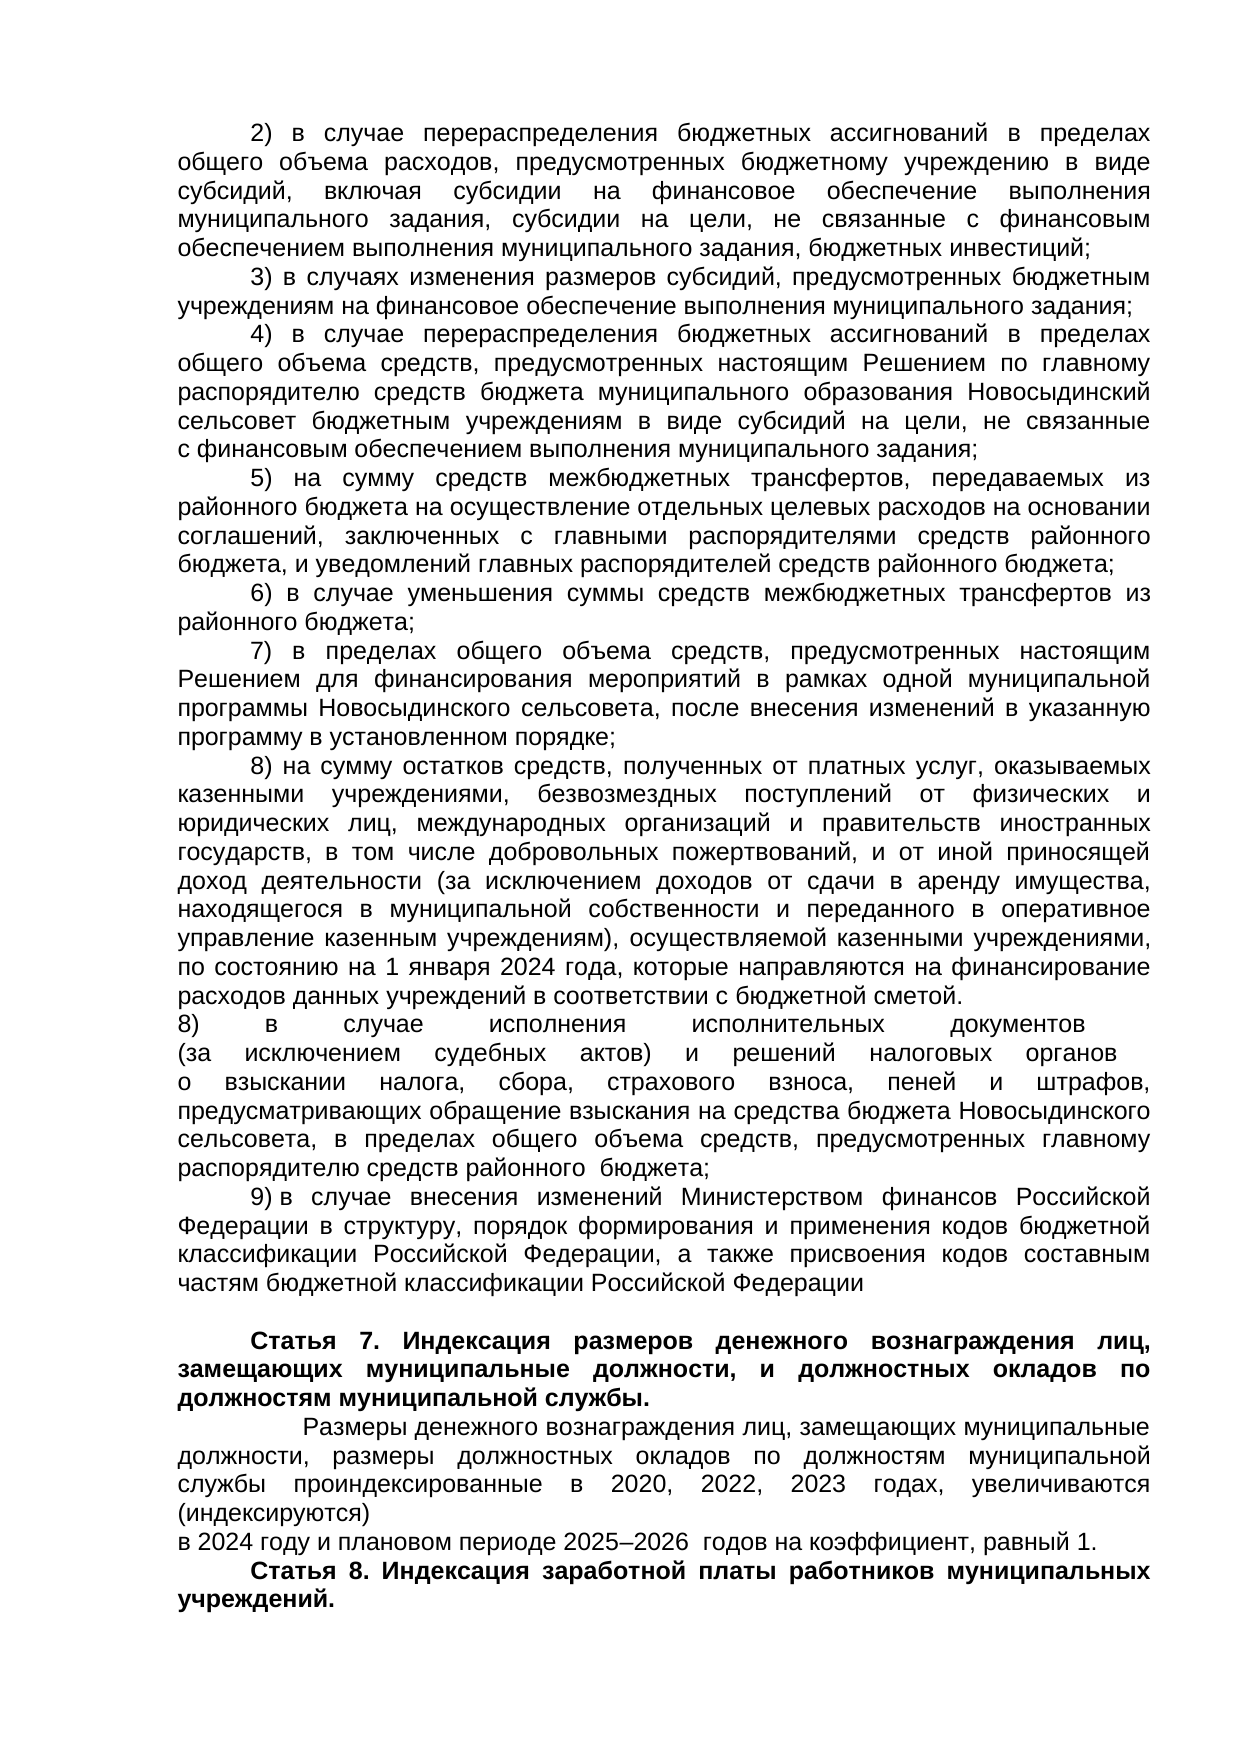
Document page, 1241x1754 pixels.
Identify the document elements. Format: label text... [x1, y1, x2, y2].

text 3) в случаях изменения размеров субсидий, предусмотренных бюджетным учреждениям на финансовое обеспечение выполнения муниципального задания; [177, 262, 1152, 319]
text 4) в случае перераспределения бюджетных ассигнований в пределах общего объема средств, предусмотренных настоящим Решением по главному распорядителю средств бюджета муниципального образования Новосыдинский сельсовет бюджетным учреждениям в виде субсидий на цели, не связанные с финансовым обеспечением выполнения муниципального задания; [177, 319, 1152, 463]
text 9) в случае внесения изменений Министерством финансов Российской Федерации в структуру, порядок формирования и применения кодов бюджетной классификации Российской Федерации, а также присвоения кодов составным частям бюджетной классификации Российской Федерации [177, 1182, 1152, 1297]
text 7) в пределах общего объема средств, предусмотренных настоящим Решением для финансирования мероприятий в рамках одной муниципальной программы Новосыдинского сельсовета, после внесения изменений в указанную программу в установленном порядке; [177, 636, 1152, 751]
text Статья 8. Индексация заработной платы работников муниципальных учреждений. [177, 1556, 1152, 1613]
text 8) на сумму остатков средств, полученных от платных услуг, оказываемых казенными учреждениями, безвозмездных поступлений от физических и юридических лиц, международных организаций и правительств иностранных государств, в том числе добровольных пожертвований, и от иной приносящей доход деятельности (за исключением доходов от сдачи в аренду имущества, находящегося в муниципальной собственности и переданного в оперативное управление казенным учреждениям), осуществляемой казенными учреждениями, по состоянию на 1 января 2024 года, которые направляются на финансирование расходов данных учреждений в соответствии с бюджетной сметой. [177, 751, 1152, 1009]
text 6) в случае уменьшения суммы средств межбюджетных трансфертов из районного бюджета; [177, 578, 1152, 636]
text Статья 7. Индексация размеров денежного вознаграждения лиц, замещающих муниципальные должности, и должностных окладов по должностям муниципальной службы. [177, 1326, 1152, 1412]
text 8) в случае исполнения исполнительных документов (за исключением судебных актов) и решений налоговых органов о взыскании налога, сбора, страхового взноса, пеней и штрафов, предусматривающих обращение взыскания на средства бюджета Новосыдинского сельсовета, в пределах общего объема средств, предусмотренных главному распорядителю средств районного бюджета; [177, 1009, 1152, 1182]
text 5) на сумму средств межбюджетных трансфертов, передаваемых из районного бюджета на осуществление отдельных целевых расходов на основании соглашений, заключенных с главными распорядителями средств районного бюджета, и уведомлений главных распорядителей средств районного бюджета; [177, 463, 1152, 578]
text 2) в случае перераспределения бюджетных ассигнований в пределах общего объема расходов, предусмотренных бюджетному учреждению в виде субсидий, включая субсидии на финансовое обеспечение выполнения муниципального задания, субсидии на цели, не связанные с финансовым обеспечением выполнения муниципального задания, бюджетных инвестиций; [177, 118, 1152, 262]
text Размеры денежного вознаграждения лиц, замещающих муниципальные должности, размеры должностных окладов по должностям муниципальной службы проиндексированные в 2020, 2022, 2023 годах, увеличиваются (индексируются) в 2024 году и плановом периоде 2025–2026 годов на коэффициент, равный 1. [177, 1412, 1152, 1556]
